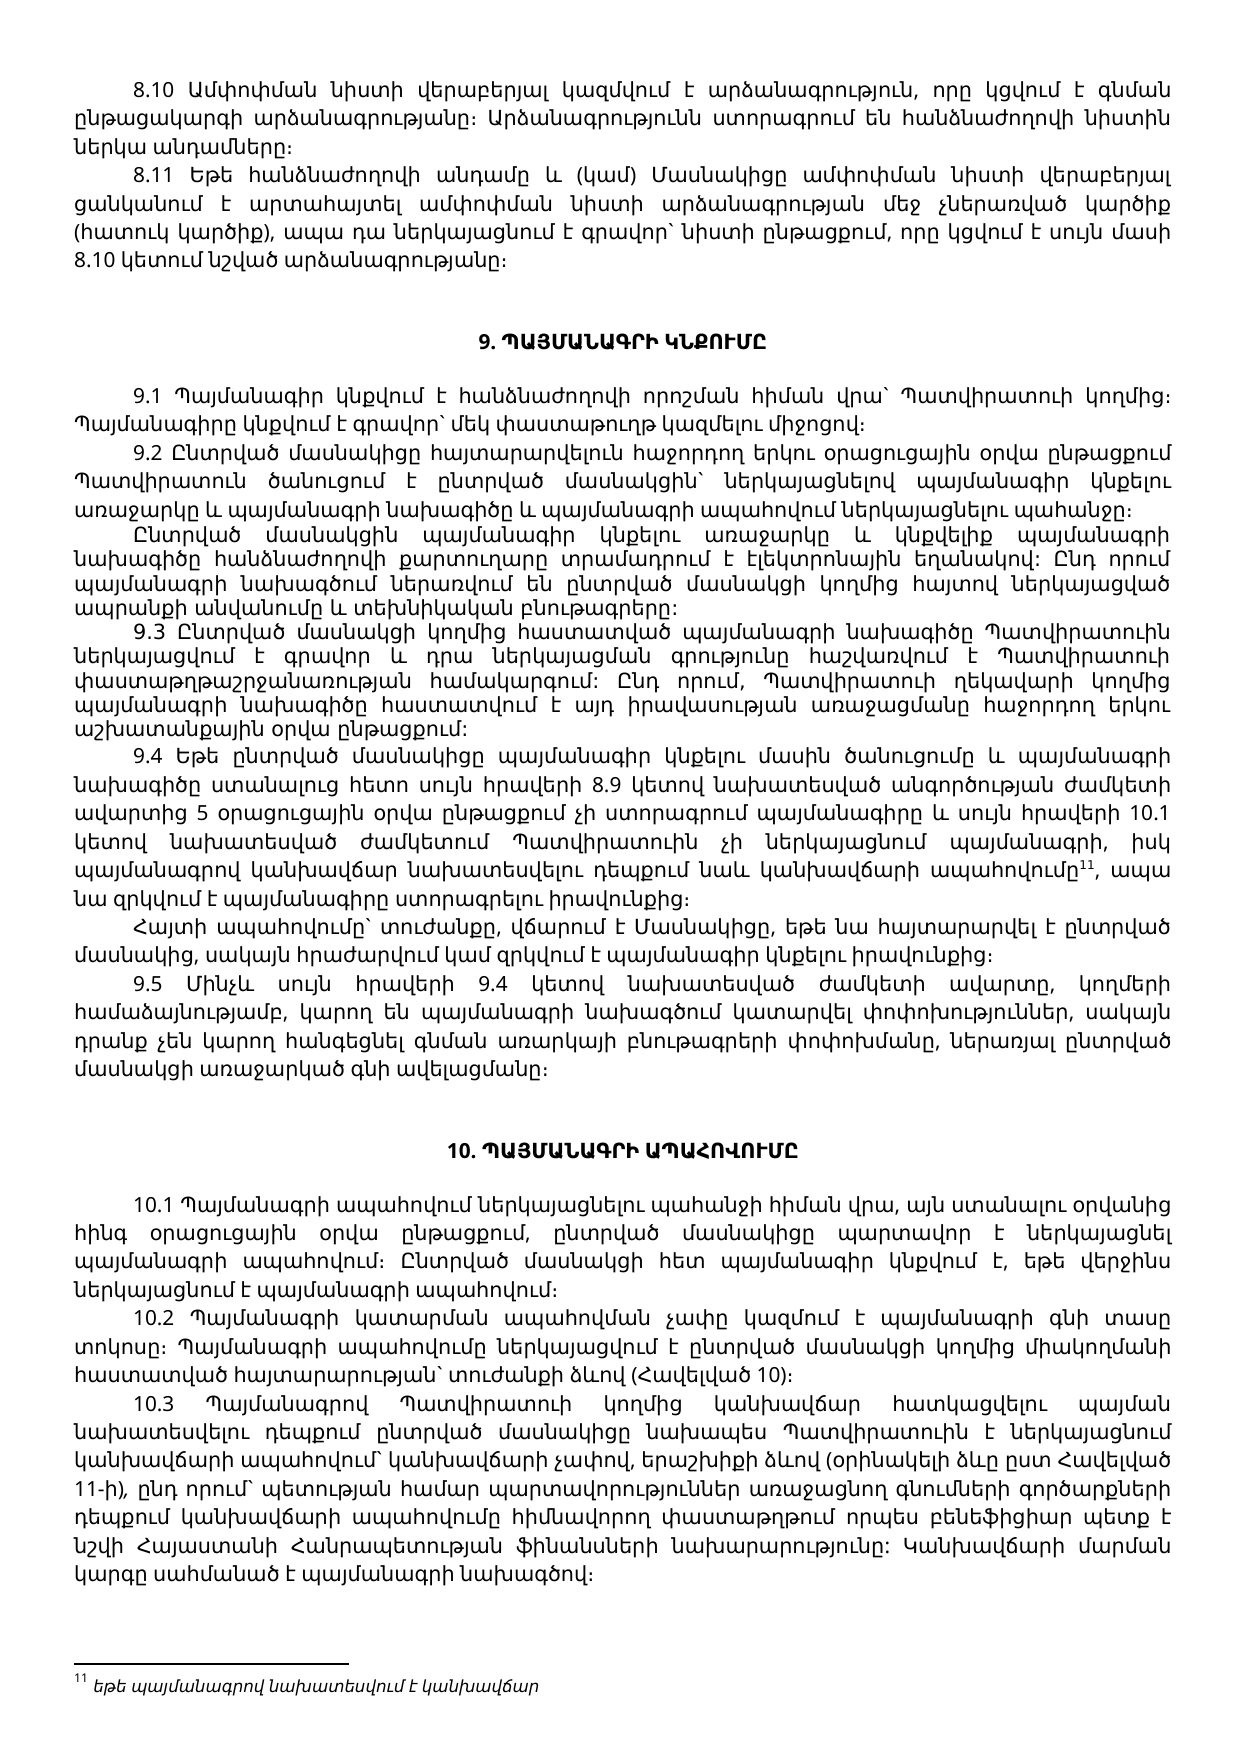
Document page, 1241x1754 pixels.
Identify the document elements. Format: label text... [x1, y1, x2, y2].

text 9.3 Ընտրված մասնակցի կողմից հաստատված պայմանագրի նախագիծը Պատվիրատուին ներկայացվում է գրավոր և դրա ներկայացման գրությունը հաշվառվում է Պատվիրատուի փաստաթղթաշրջանառության համակարգում: Ընդ որում, Պատվիրատուի ղեկավարի կողմից պայմանագրի նախագիծը հաստատվում է այդ իրավասության առաջացմանը հաջորդող երկու աշխատանքային օրվա ընթացքում: [74, 620, 1171, 742]
text Ընտրված մասնակցին պայմանագիր կնքելու առաջարկը և կնքվելիք պայմանագրի նախագիծը հանձնաժողովի քարտուղարը տրամադրում է էլեկտրոնային եղանակով: Ընդ որում պայմանագրի նախագծում ներառվում են ընտրված մասնակցի կողմից հայտով ներկայացված ապրանքի անվանումը և տեխնիկական բնութագրերը: [74, 523, 1171, 620]
text 10. ՊԱՅՄԱՆԱԳՐԻ ԱՊԱՀՈՎՈՒՄԸ [74, 1136, 1171, 1165]
text 10.2 Պայմանագրի կատարման ապահովման չափը կազմում է պայմանագրի գնի տասը տոկոսը։ Պայմանագրի ապահովումը ներկայացվում է ընտրված մասնակցի կողմից միակողմանի հաստատված հայտարարության` տուժանքի ձևով (Հավելված 10)։ [74, 1303, 1171, 1389]
text 10.3 Պայմանագրով Պատվիրատուի կողմից կանխավճար հատկացվելու պայման նախատեսվելու դեպքում ընտրված մասնակիցը նախապես Պատվիրատուին է ներկայացնում կանխավճարի ապահովում` կանխավճարի չափով, երաշխիքի ձևով (օրինակելի ձևը ըստ Հավելված 11-ի), ընդ որում` պետության համար պարտավորություններ առաջացնող գնումների գործարքների դեպքում կանխավճարի ապահովումը հիմնավորող փաստաթղթում որպես բենեֆիցիար պետք է նշվի Հայաստանի Հանրապետության ֆինանսների նախարարությունը: Կանխավճարի մարման կարգը սահմանած է պայմանագրի նախագծով։ [74, 1389, 1171, 1588]
text Հայտի ապահովումը` տուժանքը, վճարում է Մասնակիցը, եթե նա հայտարարվել է ընտրված մասնակից, սակայն հրաժարվում կամ զրկվում է պայմանագիր կնքելու իրավունքից։ [74, 912, 1171, 969]
text 9.5 Մինչև սույն հրավերի 9.4 կետով նախատեսված ժամկետի ավարտը, կողմերի համաձայնությամբ, կարող են պայմանագրի նախագծում կատարվել փոփոխություններ, սակայն դրանք չեն կարող հանգեցնել գնման առարկայի բնութագրերի փոփոխմանը, ներառյալ ընտրված մասնակցի առաջարկած գնի ավելացմանը։ [74, 969, 1171, 1083]
text 9. ՊԱՅՄԱՆԱԳՐԻ ԿՆՔՈՒՄԸ [74, 327, 1171, 356]
text 9.2 Ընտրված մասնակիցը հայտարարվելուն հաջորդող երկու օրացուցային օրվա ընթացքում Պատվիրատուն ծանուցում է ընտրված մասնակցին` ներկայացնելով պայմանագիր կնքելու առաջարկը և պայմանագրի նախագիծը և պայմանագրի ապահովում ներկայացնելու պահանջը։ [74, 438, 1171, 523]
text 10.1 Պայմանագրի ապահովում ներկայացնելու պահանջի հիման վրա, այն ստանալու օրվանից հինգ օրացուցային օրվա ընթացքում, ընտրված մասնակիցը պարտավոր է ներկայացնել պայմանագրի ապահովում։ Ընտրված մասնակցի հետ պայմանագիր կնքվում է, եթե վերջինս ներկայացնում է պայմանագրի ապահովում։ [74, 1190, 1171, 1303]
text 8.10 Ամփոփման նիստի վերաբերյալ կազմվում է արձանագրություն, որը կցվում է գնման ընթացակարգի արձանագրությանը։ Արձանագրությունն ստորագրում են հանձնաժողովի նիստին ներկա անդամները։ [74, 75, 1171, 160]
text 9.4 Եթե ընտրված մասնակիցը պայմանագիր կնքելու մասին ծանուցումը և պայմանագրի նախագիծը ստանալուց հետո սույն հրավերի 8.9 կետով նախատեսված անգործության ժամկետի ավարտից 5 օրացուցային օրվա ընթացքում չի ստորագրում պայմանագիրը և սույն հրավերի 10.1 կետով նախատեսված ժամկետում Պատվիրատուին չի ներկայացնում պայմանագրի, իսկ պայմանագրով կանխավճար նախատեսվելու դեպքում նաև կանխավճարի ապահովումը, ապա նա զրկվում է պայմանագիրը ստորագրելու իրավունքից։ [74, 742, 1171, 912]
text 9.1 Պայմանագիր կնքվում է հանձնաժողովի որոշման հիման վրա` Պատվիրատուի կողմից։ Պայմանագիրը կնքվում է գրավոր` մեկ փաստաթուղթ կազմելու միջոցով։ [74, 381, 1171, 438]
text 8.11 Եթե հանձնաժողովի անդամը և (կամ) Մասնակիցը ամփոփման նիստի վերաբերյալ ցանկանում է արտահայտել ամփոփման նիստի արձանագրության մեջ չներառված կարծիք (հատուկ կարծիք), ապա դա ներկայացնում է գրավոր` նիստի ընթացքում, որը կցվում է սույն մասի 8.10 կետում նշված արձանագրությանը։ [74, 160, 1171, 274]
